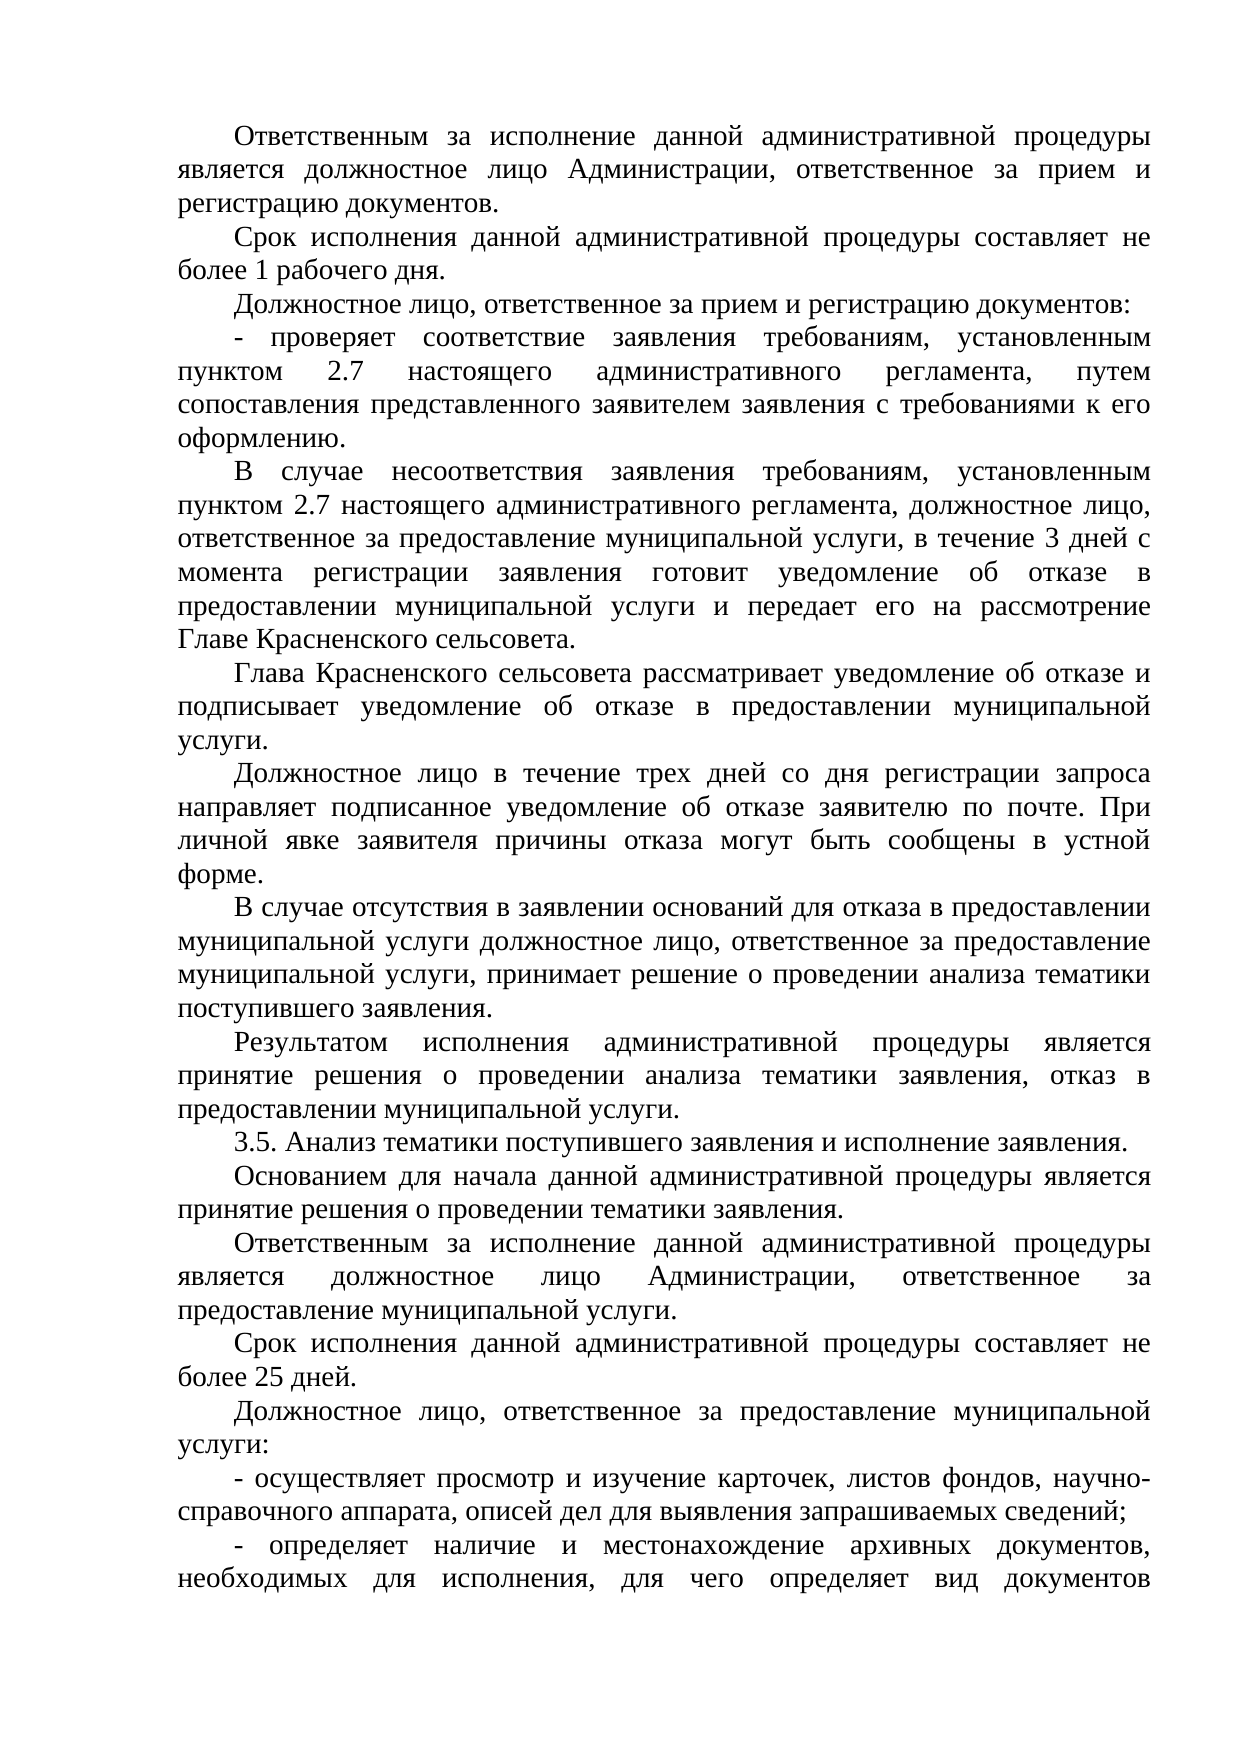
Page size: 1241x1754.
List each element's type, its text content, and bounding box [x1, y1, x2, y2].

text Срок исполнения данной административной процедуры составляет не более 1 рабочего дня. [177, 219, 1152, 286]
text В случае несоответствия заявления требованиям, установленным пунктом 2.7 настоящего административного регламента, должностное лицо, ответственное за предоставление муниципальной услуги, в течение 3 дней с момента регистрации заявления готовит уведомление об отказе в предоставлении муниципальной услуги и передает его на рассмотрение Главе Красненского сельсовета. [177, 453, 1152, 655]
text - проверяет соответствие заявления требованиям, установленным пунктом 2.7 настоящего административного регламента, путем сопоставления представленного заявителем заявления с требованиями к его оформлению. [177, 319, 1152, 453]
text В случае отсутствия в заявлении оснований для отказа в предоставлении муниципальной услуги должностное лицо, ответственное за предоставление муниципальной услуги, принимает решение о проведении анализа тематики поступившего заявления. [177, 889, 1152, 1024]
text 3.5. Анализ тематики поступившего заявления и исполнение заявления. [177, 1124, 1152, 1158]
text Ответственным за исполнение данной административной процедуры является должностное лицо Администрации, ответственное за прием и регистрацию документов. [177, 118, 1152, 219]
text Должностное лицо, ответственное за прием и регистрацию документов: [177, 286, 1152, 319]
text Должностное лицо в течение трех дней со дня регистрации запроса направляет подписанное уведомление об отказе заявителю по почте. При личной явке заявителя причины отказа могут быть сообщены в устной форме. [177, 755, 1152, 889]
text Ответственным за исполнение данной административной процедуры является должностное лицо Администрации, ответственное за предоставление муниципальной услуги. [177, 1225, 1152, 1326]
text Основанием для начала данной административной процедуры является принятие решения о проведении тематики заявления. [177, 1158, 1152, 1225]
text Срок исполнения данной административной процедуры составляет не более 25 дней. [177, 1326, 1152, 1393]
text Глава Красненского сельсовета рассматривает уведомление об отказе и подписывает уведомление об отказе в предоставлении муниципальной услуги. [177, 655, 1152, 755]
text Должностное лицо, ответственное за предоставление муниципальной услуги: [177, 1393, 1152, 1460]
text Результатом исполнения административной процедуры является принятие решения о проведении анализа тематики заявления, отказ в предоставлении муниципальной услуги. [177, 1024, 1152, 1124]
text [177, 1527, 1152, 1594]
text - осуществляет просмотр и изучение карточек, листов фондов, научно-справочного аппарата, описей дел для выявления запрашиваемых сведений; [177, 1460, 1152, 1527]
